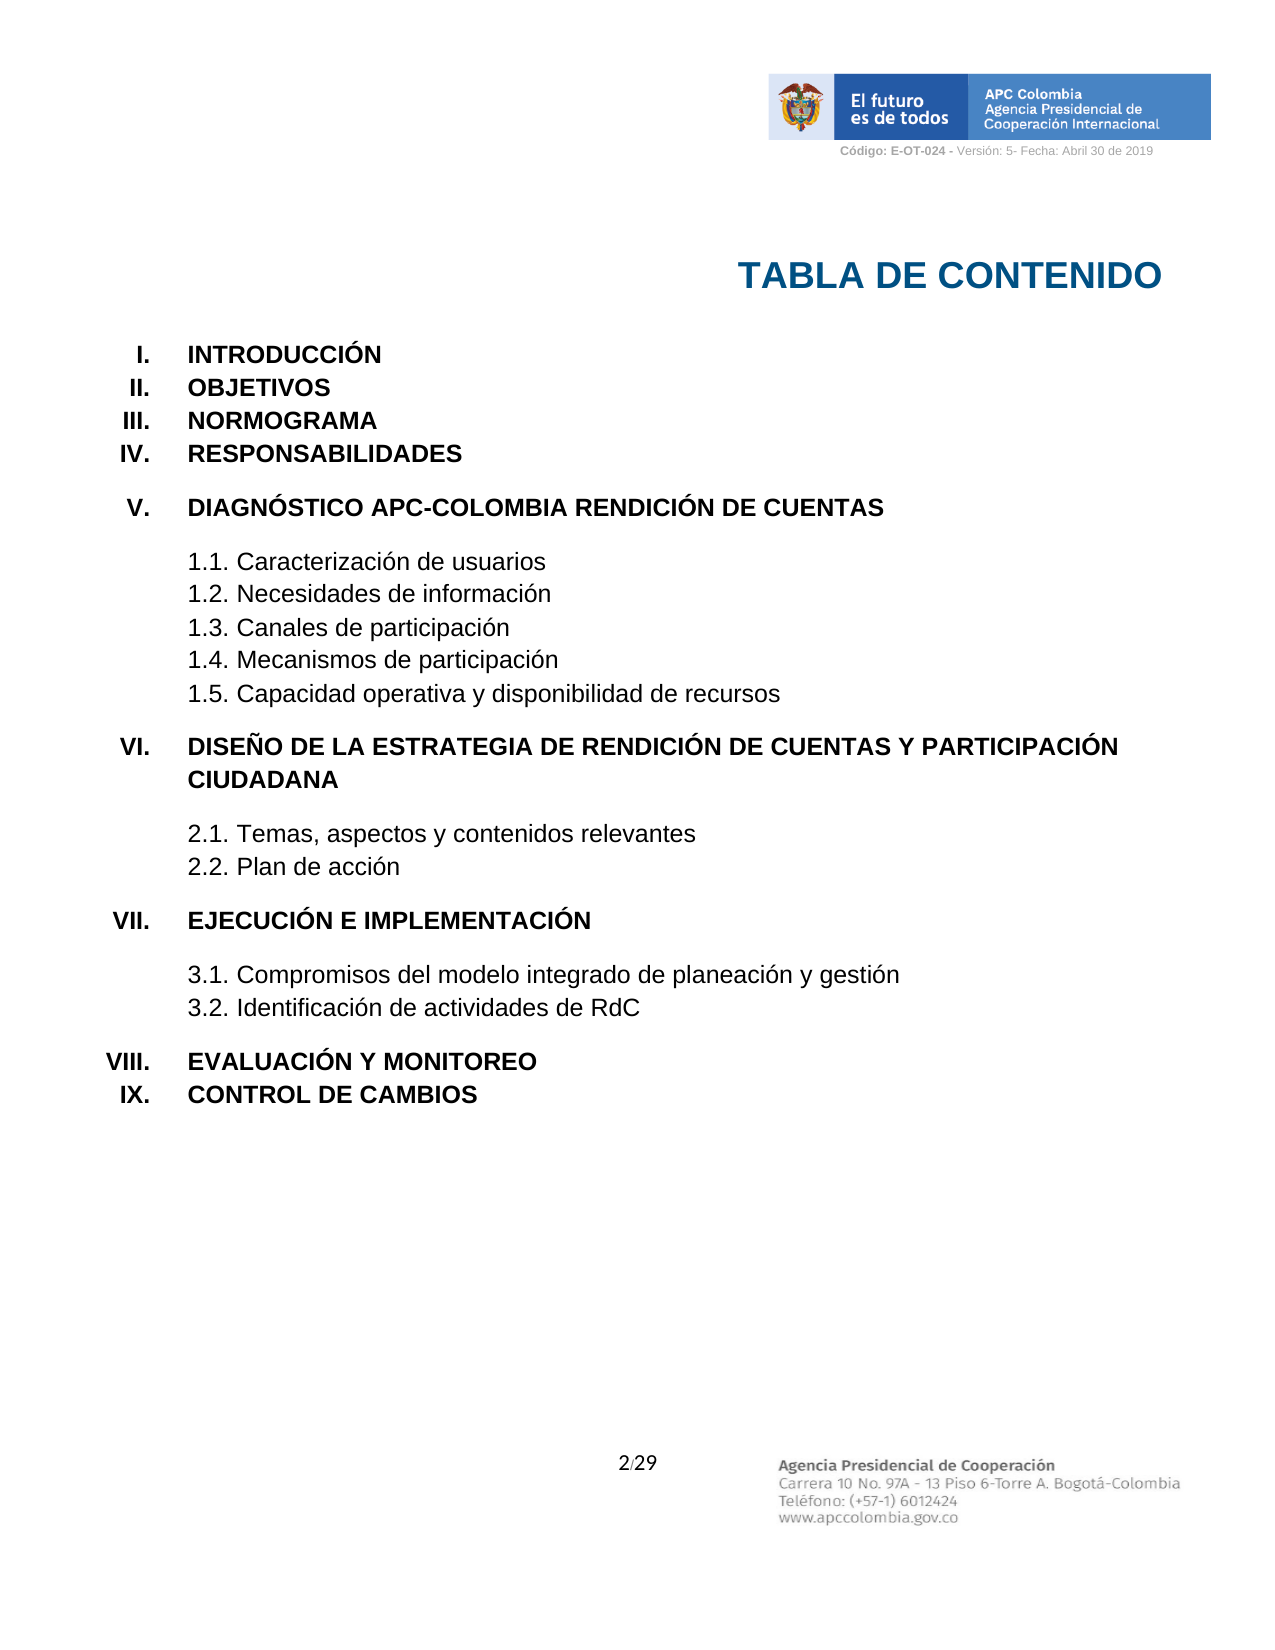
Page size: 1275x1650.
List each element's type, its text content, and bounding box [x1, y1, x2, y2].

list Canales de participación [187, 612, 1162, 641]
picture [767, 73, 1211, 139]
list Necesidades de información [187, 579, 1162, 608]
text TABLA DE CONTENIDO [112, 253, 1162, 297]
list Temas, aspectos y contenidos relevantes [187, 819, 1162, 848]
list Identificación de actividades de RdC [187, 993, 1162, 1022]
list EJECUCIÓN E IMPLEMENTACIÓN [150, 906, 1162, 935]
list Mecanismos de participación [187, 646, 1162, 674]
list Caracterización de usuarios [187, 546, 1162, 575]
list CONTROL DE CAMBIOS [150, 1080, 1162, 1109]
picture [764, 1448, 1186, 1529]
list DISEÑO DE LA ESTRATEGIA DE RENDICIÓN DE CUENTAS Y PARTICIPACIÓN CIUDADANA [150, 732, 1162, 794]
list Plan de acción [187, 852, 1162, 881]
list DIAGNÓSTICO APC-COLOMBIA RENDICIÓN DE CUENTAS [150, 493, 1162, 521]
list Compromisos del modelo integrado de planeación y gestión [187, 960, 1162, 989]
list RESPONSABILIDADES [150, 439, 1162, 467]
list Capacidad operativa y disponibilidad de recursos [187, 678, 1162, 707]
list OBJETIVOS [150, 373, 1162, 401]
list EVALUACIÓN Y MONITOREO [150, 1047, 1162, 1076]
list INTRODUCCIÓN [150, 340, 1162, 368]
list NORMOGRAMA [150, 406, 1162, 434]
